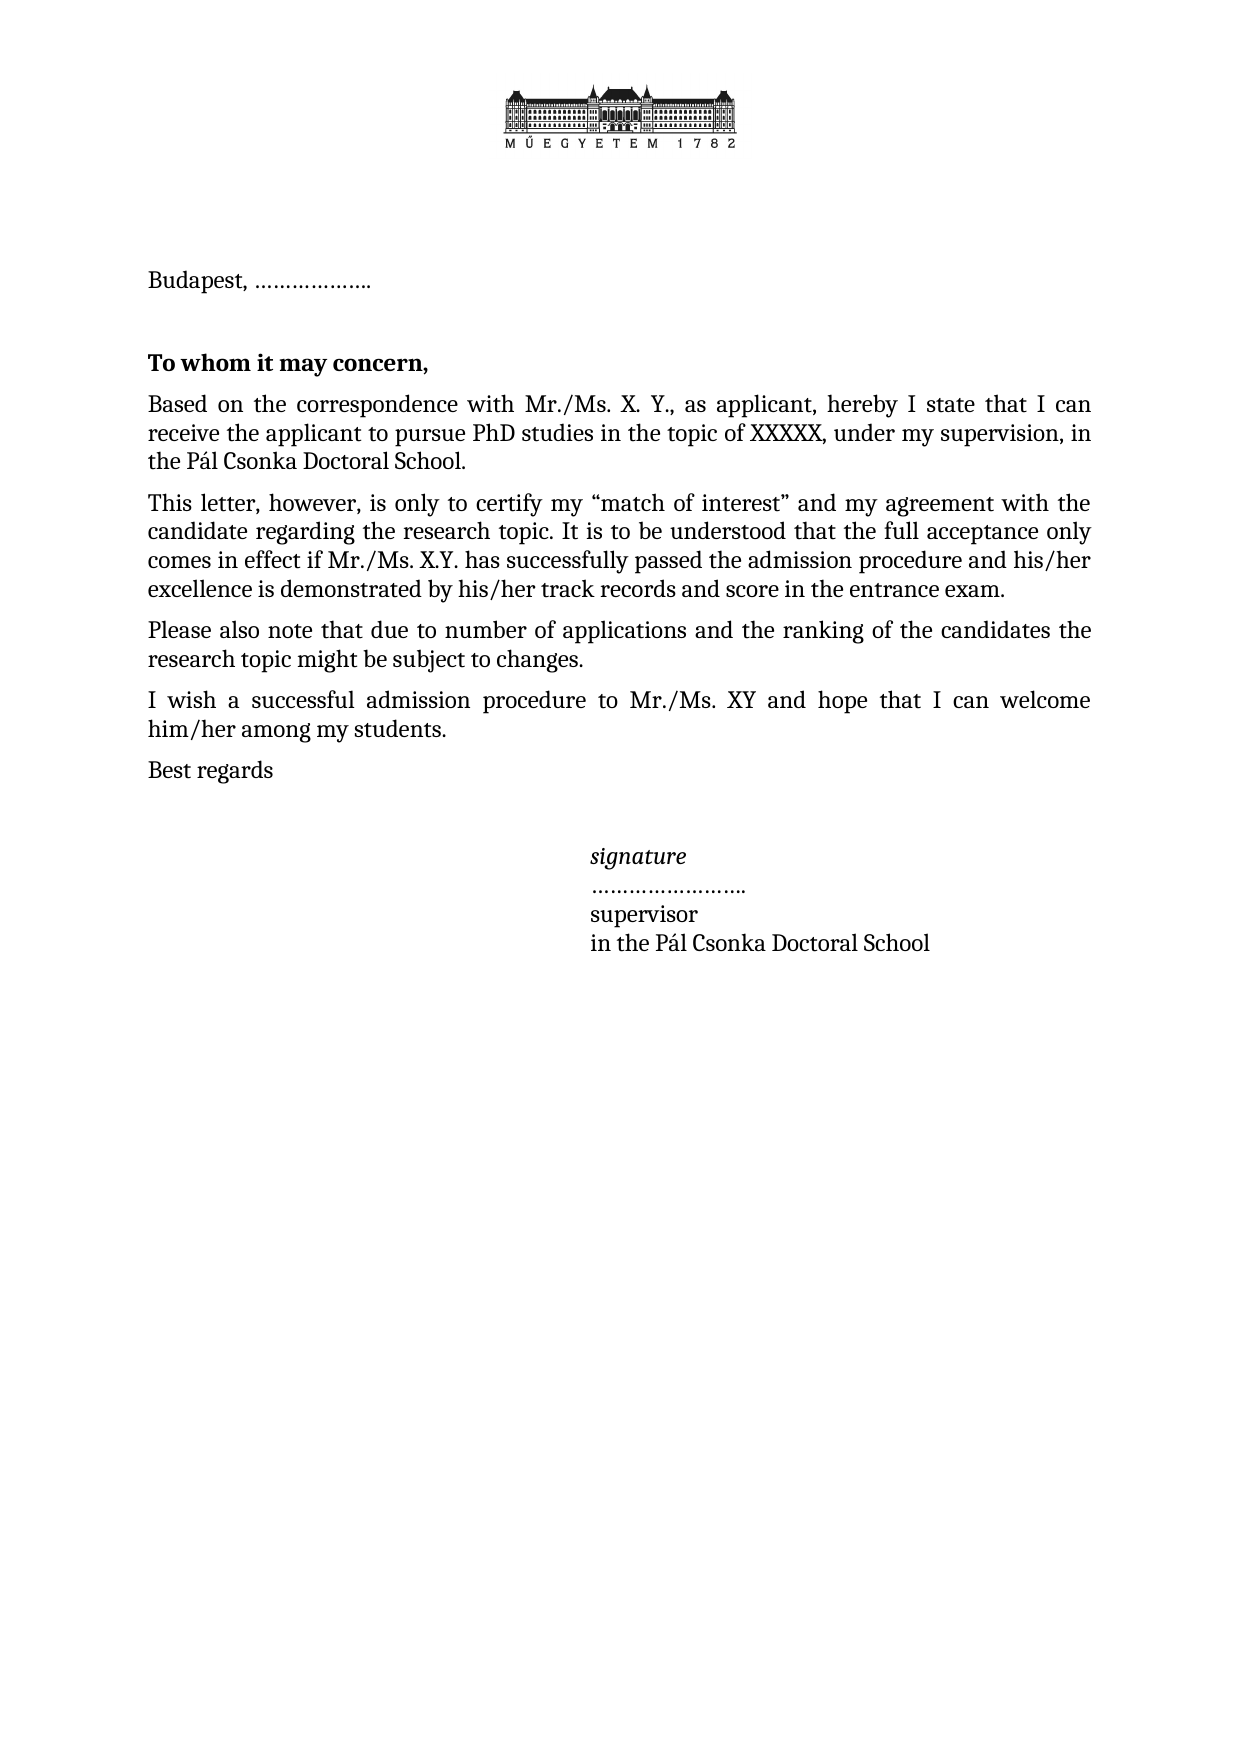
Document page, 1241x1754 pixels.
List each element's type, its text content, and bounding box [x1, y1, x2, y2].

text supervisor [148, 900, 1093, 928]
text signature [516, 842, 1093, 871]
text Budapest, [148, 266, 1093, 295]
text This letter, however, is only to certify my “match of interest” and my agreement with the candidate regarding the research topic. It is to be understood that the full acceptance only comes in effect if Mr./Ms. X.Y. has successfully passed the admission procedure and his/her excellence is demonstrated by his/her track records and score in the entrance exam. [148, 488, 1093, 603]
picture [488, 73, 752, 159]
text I wish a successful admission procedure to Mr./Ms. XY and hope that I can welcome him/her among my students. [148, 686, 1093, 743]
text Best regards [148, 756, 1093, 785]
text ……………………. [148, 871, 1093, 900]
text Please also note that due to number of applications and the ranking of the candidates the research topic might be subject to changes. [148, 616, 1093, 673]
text Based on the correspondence with Mr./Ms. X. Y., as applicant, hereby I state that I can receive the applicant to pursue PhD studies in the topic of XXXXX, under my supervision, in the Pál Csonka Doctoral School. [148, 390, 1093, 476]
text in the Pál Csonka Doctoral School [516, 928, 1093, 957]
text To whom it may concern, [148, 348, 1093, 377]
